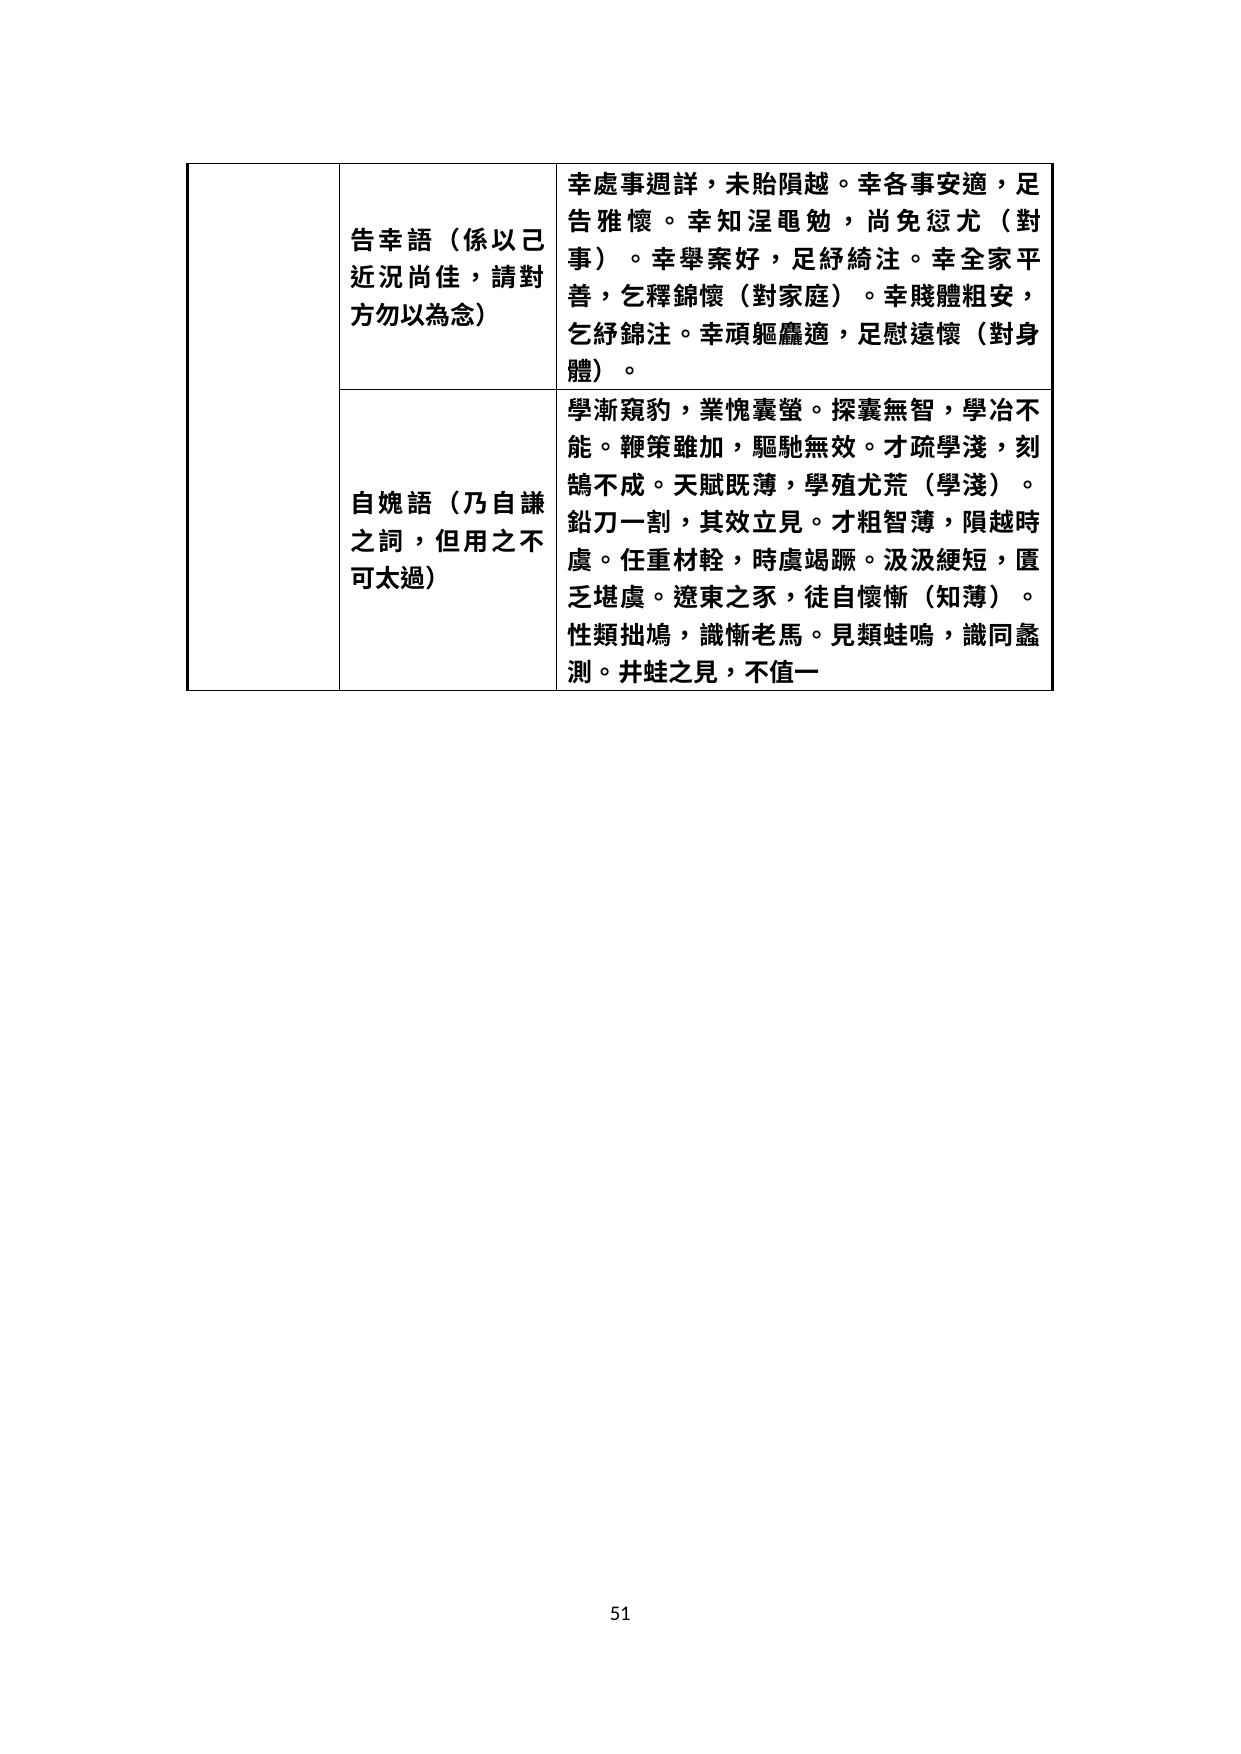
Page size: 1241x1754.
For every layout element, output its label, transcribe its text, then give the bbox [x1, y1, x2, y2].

table_cell 告幸語（係以己近況尚佳，請對方勿以為念） [340, 164, 556, 388]
table_cell 幸處事週詳，未貽隕越。幸各事安適，足告雅懷。幸知浧黽勉，尚免愆尤（對事）。幸舉案好，足紓綺注。幸全家平善，乞釋錦懷（對家庭）。幸賤體粗安，乞紓錦注。幸頑軀麤適，足慰遠懷（對身體）。 [557, 164, 1051, 388]
table_cell 自媿語（乃自謙之詞，但用之不可太過） [340, 390, 556, 689]
table_cell 學漸窺豹，業愧囊螢。探囊無智，學冶不能。鞭策雖加，驅馳無效。才疏學淺，刻鵠不成。天賦既薄，學殖尤荒（學淺）。鉛刀一割，其效立見。才粗智薄，隕越時虞。任重材輇，時虞竭蹶。汲汲綆短，匱乏堪虞。遼東之豕，徒自懷慚（知薄）。性類拙鳩，識慚老馬。見類蛙嗚，識同蠡測。井蛙之見，不值一 [557, 390, 1051, 689]
